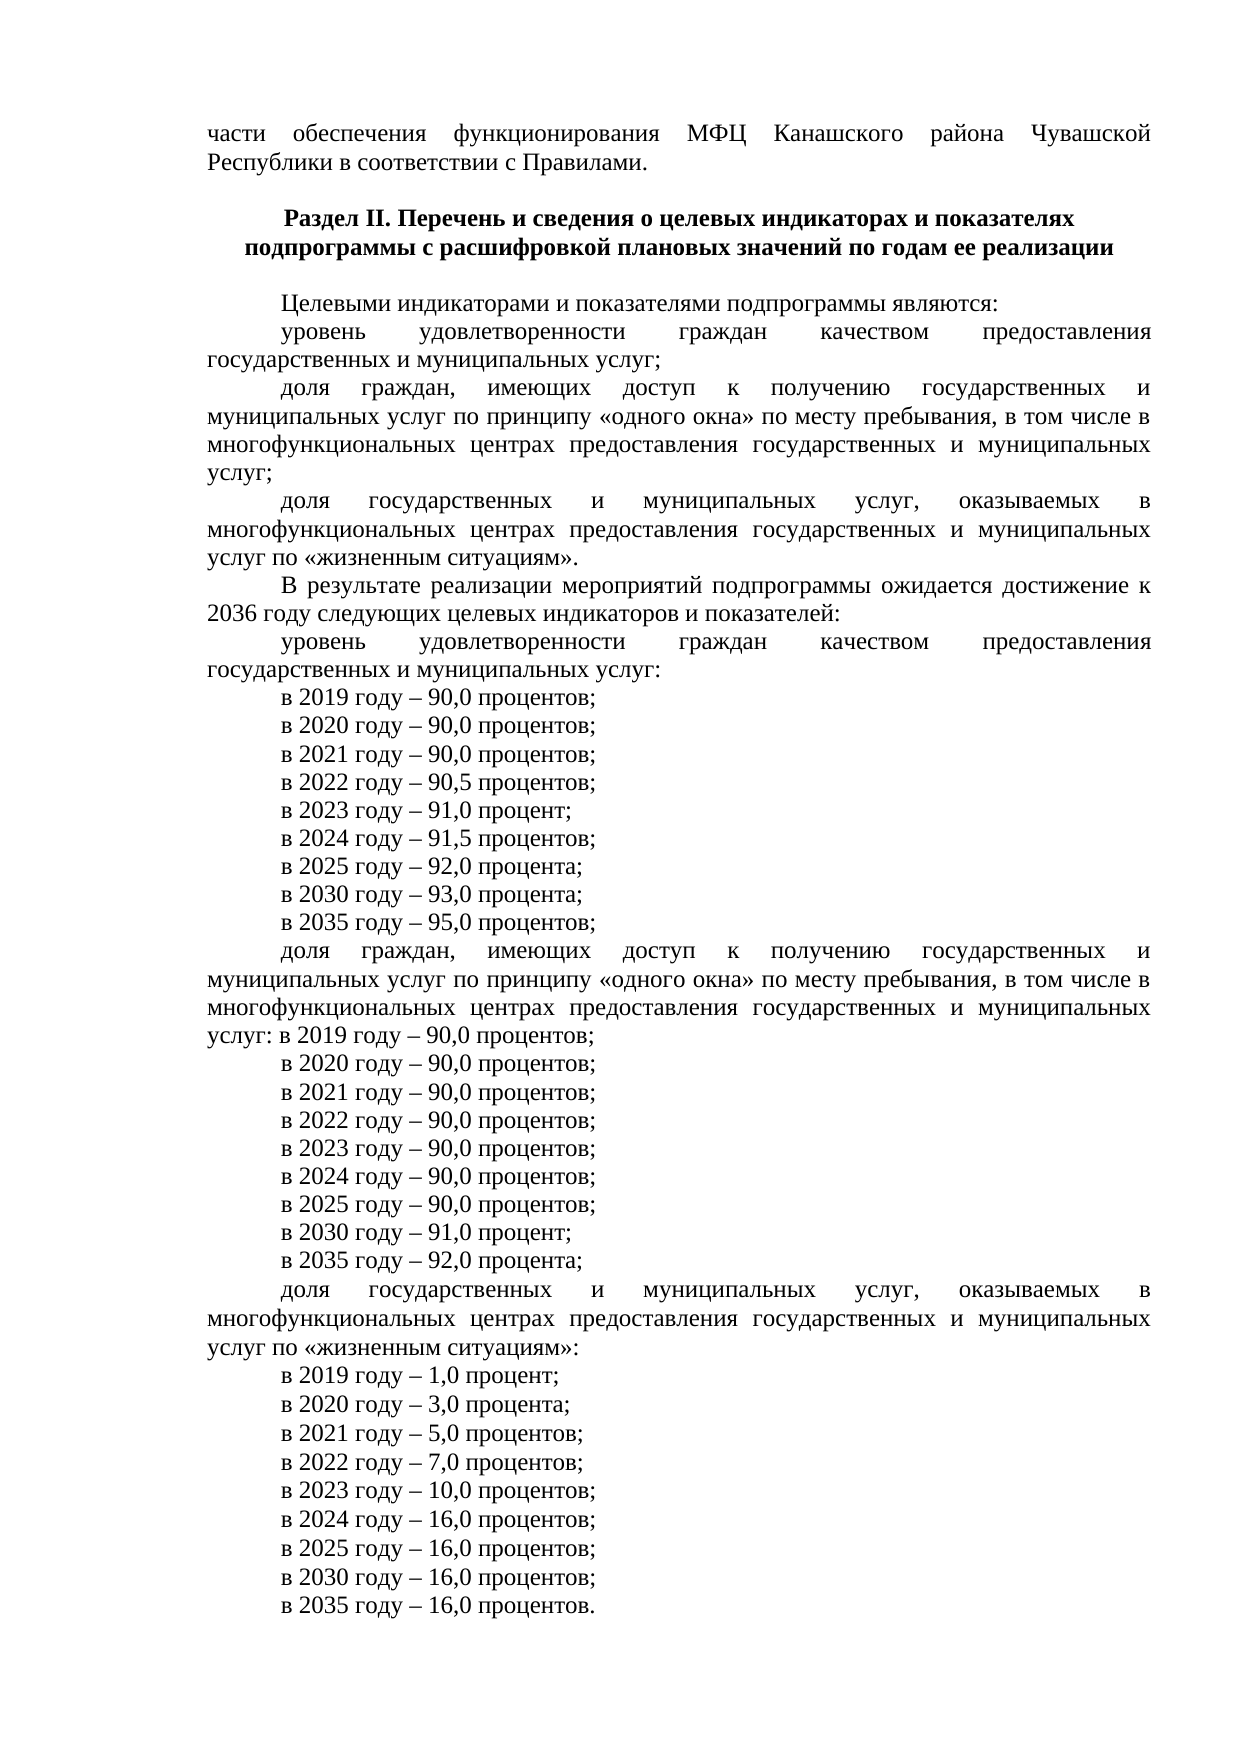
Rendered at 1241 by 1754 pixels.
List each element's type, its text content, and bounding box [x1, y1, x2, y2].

text доля граждан, имеющих доступ к получению государственных и муниципальных услуг по принципу «одного окна» по месту пребывания, в том числе в многофункциональных центрах предоставления государственных и муниципальных услуг: в 2019 году – 90,0 процентов; [207, 936, 1152, 1049]
text в 2020 году – 90,0 процентов; [207, 1049, 1152, 1077]
text в 2022 году – 90,5 процентов; [207, 768, 1152, 796]
text в 2030 году – 91,0 процент; [207, 1218, 1152, 1246]
text в 2022 году – 7,0 процентов; [207, 1447, 1152, 1476]
text в 2030 году – 93,0 процента; [207, 880, 1152, 908]
text доля государственных и муниципальных услуг, оказываемых в многофункциональных центрах предоставления государственных и муниципальных услуг по «жизненным ситуациям». [207, 486, 1152, 571]
text доля государственных и муниципальных услуг, оказываемых в многофункциональных центрах предоставления государственных и муниципальных услуг по «жизненным ситуациям»: [207, 1274, 1152, 1361]
text в 2024 году – 90,0 процентов; [207, 1162, 1152, 1190]
text в 2025 году – 92,0 процента; [207, 852, 1152, 880]
text в 2025 году – 16,0 процентов; [207, 1533, 1152, 1562]
text В результате реализации мероприятий подпрограммы ожидается достижение к 2036 году следующих целевых индикаторов и показателей: [207, 571, 1152, 627]
text в 2035 году – 16,0 процентов. [207, 1591, 1152, 1619]
text в 2035 году – 92,0 процента; [207, 1246, 1152, 1274]
text в 2024 году – 16,0 процентов; [207, 1504, 1152, 1533]
text в 2024 году – 91,5 процентов; [207, 824, 1152, 852]
text в 2023 году – 10,0 процентов; [207, 1476, 1152, 1504]
text Целевыми индикаторами и показателями подпрограммы являются: [207, 289, 1152, 317]
text в 2020 году – 90,0 процентов; [207, 711, 1152, 739]
text в 2023 году – 91,0 процент; [207, 796, 1152, 824]
text в 2019 году – 1,0 процент; [207, 1361, 1152, 1389]
text в 2019 году – 90,0 процентов; [207, 683, 1152, 711]
text в 2030 году – 16,0 процентов; [207, 1562, 1152, 1591]
text в 2020 году – 3,0 процента; [207, 1389, 1152, 1418]
text в 2035 году – 95,0 процентов; [207, 908, 1152, 936]
text Раздел II. Перечень и сведения о целевых индикаторах и показателях [207, 204, 1152, 232]
text в 2021 году – 90,0 процентов; [207, 739, 1152, 768]
text подпрограммы с расшифровкой плановых значений по годам ее реализации [207, 232, 1152, 261]
text в 2021 году – 90,0 процентов; [207, 1077, 1152, 1106]
text в 2025 году – 90,0 процентов; [207, 1190, 1152, 1218]
text уровень удовлетворенности граждан качеством предоставления государственных и муниципальных услуг; [207, 317, 1152, 373]
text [207, 118, 1152, 176]
text в 2023 году – 90,0 процентов; [207, 1134, 1152, 1162]
text доля граждан, имеющих доступ к получению государственных и муниципальных услуг по принципу «одного окна» по месту пребывания, в том числе в многофункциональных центрах предоставления государственных и муниципальных услуг; [207, 373, 1152, 486]
text в 2021 году – 5,0 процентов; [207, 1418, 1152, 1447]
text в 2022 году – 90,0 процентов; [207, 1106, 1152, 1134]
text уровень удовлетворенности граждан качеством предоставления государственных и муниципальных услуг: [207, 627, 1152, 683]
